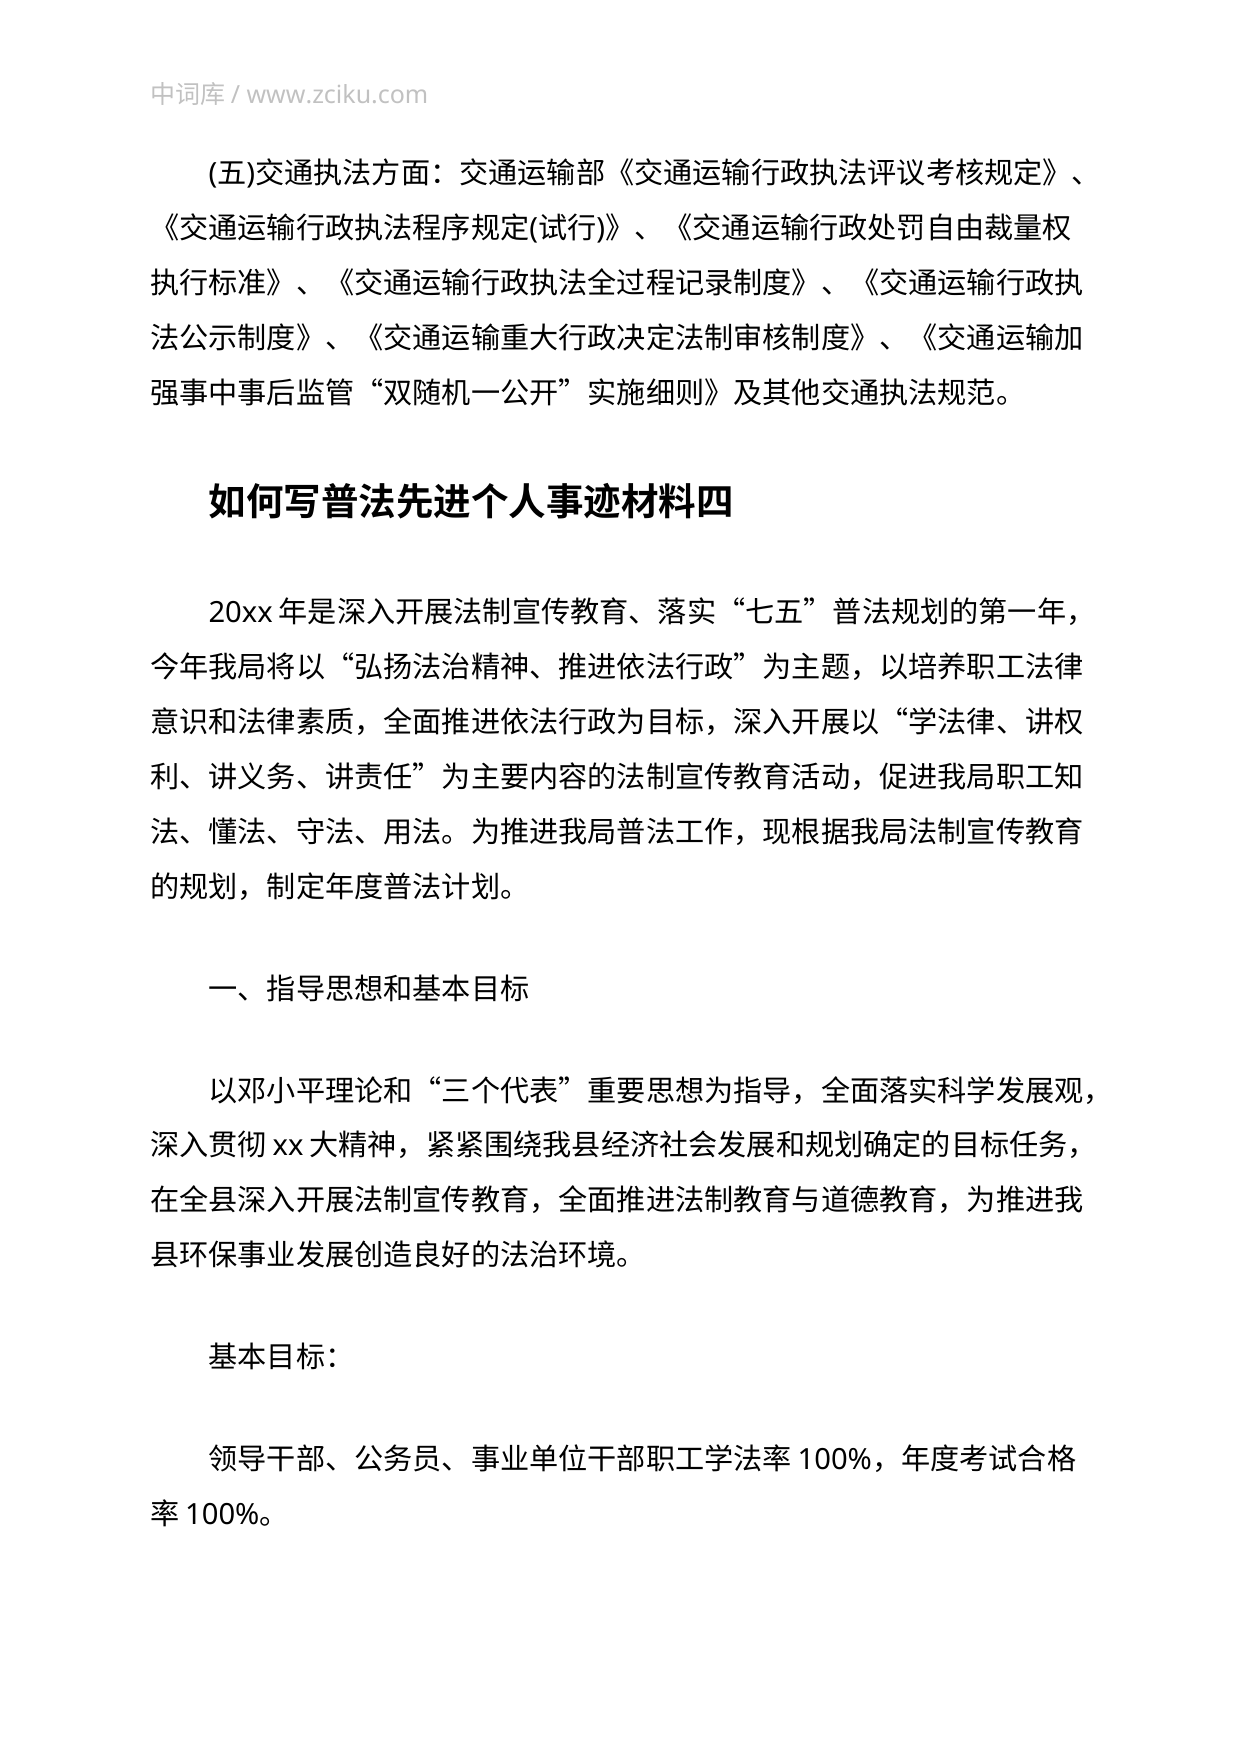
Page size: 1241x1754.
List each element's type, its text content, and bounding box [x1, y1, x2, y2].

text 20xx年是深入开展法制宣传教育、落实“七五”普法规划的第一年，今年我局将以“弘扬法治精神、推进依法行政”为主题，以培养职工法律意识和法律素质，全面推进依法行政为目标，深入开展以“学法律、讲权利、讲义务、讲责任”为主要内容的法制宣传教育活动，促进我局职工知法、懂法、守法、用法。为推进我局普法工作，现根据我局法制宣传教育的规划，制定年度普法计划。 [150, 589, 1090, 906]
text 领导干部、公务员、事业单位干部职工学法率100%，年度考试合格率100%。 [150, 1435, 1090, 1533]
text 一、指导思想和基本目标 [150, 965, 1090, 1008]
text 如何写普法先进个人事迹材料四 [150, 472, 1090, 526]
text 以邓小平理论和“三个代表”重要思想为指导，全面落实科学发展观，深入贯彻xx大精神，紧紧围绕我县经济社会发展和规划确定的目标任务，在全县深入开展法制宣传教育，全面推进法制教育与道德教育，为推进我县环保事业发展创造良好的法治环境。 [150, 1067, 1090, 1274]
text 基本目标： [150, 1334, 1090, 1376]
text (五)交通执法方面：交通运输部《交通运输行政执法评议考核规定》、《交通运输行政执法程序规定(试行)》、《交通运输行政处罚自由裁量权执行标准》、《交通运输行政执法全过程记录制度》、《交通运输行政执法公示制度》、《交通运输重大行政决定法制审核制度》、《交通运输加强事中事后监管“双随机一公开”实施细则》及其他交通执法规范。 [150, 150, 1090, 412]
